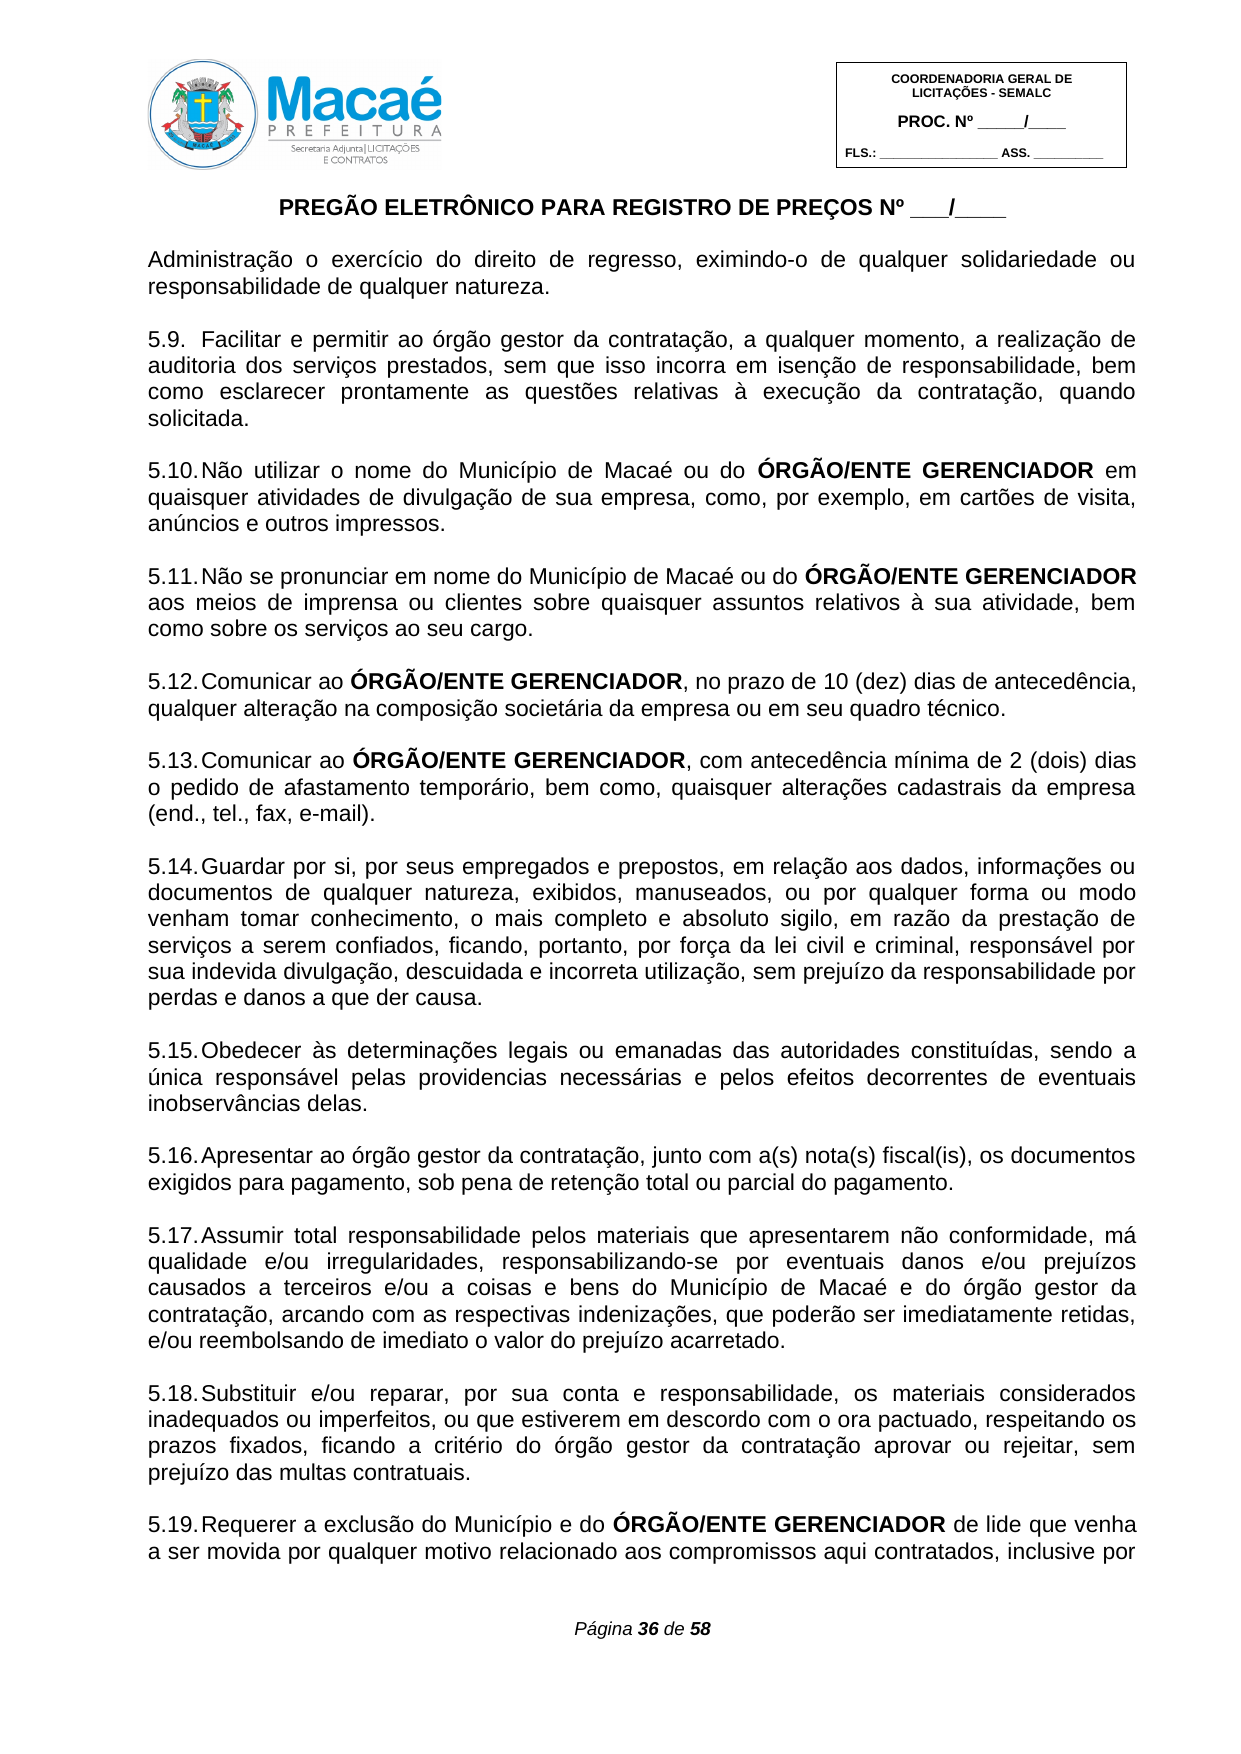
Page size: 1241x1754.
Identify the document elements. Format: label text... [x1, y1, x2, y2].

list Guardar por si, por seus empregados e prepostos, em relação aos dados, informações ou documentos de qualquer natureza, exibidos, manuseados, ou por qualquer forma ou modo venham tomar conhecimento, o mais completo e absoluto sigilo, em razão da prestação de serviços a serem confiados, ficando, portanto, por força da lei civil e criminal, responsável por sua indevida divulgação, descuidada e incorreta utilização, sem prejuízo da responsabilidade por perdas e danos a que der causa. [148, 853, 1137, 1011]
list Substituir e/ou reparar, por sua conta e responsabilidade, os materiais considerados inadequados ou imperfeitos, ou que estiverem em descordo com o ora pactuado, respeitando os prazos fixados, ficando a critério do órgão gestor da contratação aprovar ou rejeitar, sem prejuízo das multas contratuais. [148, 1380, 1137, 1485]
list Não se pronunciar em nome do Município de Macaé ou do ÓRGÃO/ENTE GERENCIADOR aos meios de imprensa ou clientes sobre quaisquer assuntos relativos à sua atividade, bem como sobre os serviços ao seu cargo. [148, 563, 1137, 642]
list Facilitar e permitir ao órgão gestor da contratação, a qualquer momento, a realização de auditoria dos serviços prestados, sem que isso incorra em isenção de responsabilidade, bem como esclarecer prontamente as questões relativas à execução da contratação, quando solicitada. [148, 326, 1137, 431]
list Apresentar ao órgão gestor da contratação, junto com a(s) nota(s) fiscal(is), os documentos exigidos para pagamento, sob pena de retenção total ou parcial do pagamento. [148, 1142, 1137, 1195]
list Não utilizar o nome do Município de Macaé ou do ÓRGÃO/ENTE GERENCIADOR em quaisquer atividades de divulgação de sua empresa, como, por exemplo, em cartões de visita, anúncios e outros impressos. [148, 457, 1137, 536]
picture [147, 59, 442, 170]
picture [420, 105, 442, 115]
list Comunicar ao ÓRGÃO/ENTE GERENCIADOR, com antecedência mínima de 2 (dois) dias o pedido de afastamento temporário, bem como, quaisquer alterações cadastrais da empresa (end., tel., fax, e-mail). [148, 747, 1137, 826]
list Comunicar ao ÓRGÃO/ENTE GERENCIADOR, no prazo de 10 (dez) dias de antecedência, qualquer alteração na composição societária da empresa ou em seu quadro técnico. [148, 668, 1137, 721]
picture [420, 94, 433, 101]
list Obedecer às determinações legais ou emanadas das autoridades constituídas, sendo a única responsável pelas providencias necessárias e pelos efeitos decorrentes de eventuais inobservâncias delas. [148, 1037, 1137, 1116]
list Assumir total responsabilidade pelos materiais que apresentarem não conformidade, má qualidade e/ou irregularidades, responsabilizando-se por eventuais danos e/ou prejuízos causados a terceiros e/ou a coisas e bens do Município de Macaé e do órgão gestor da contratação, arcando com as respectivas indenizações, que poderão ser imediatamente retidas, e/ou reembolsando de imediato o valor do prejuízo acarretado. [148, 1222, 1137, 1353]
